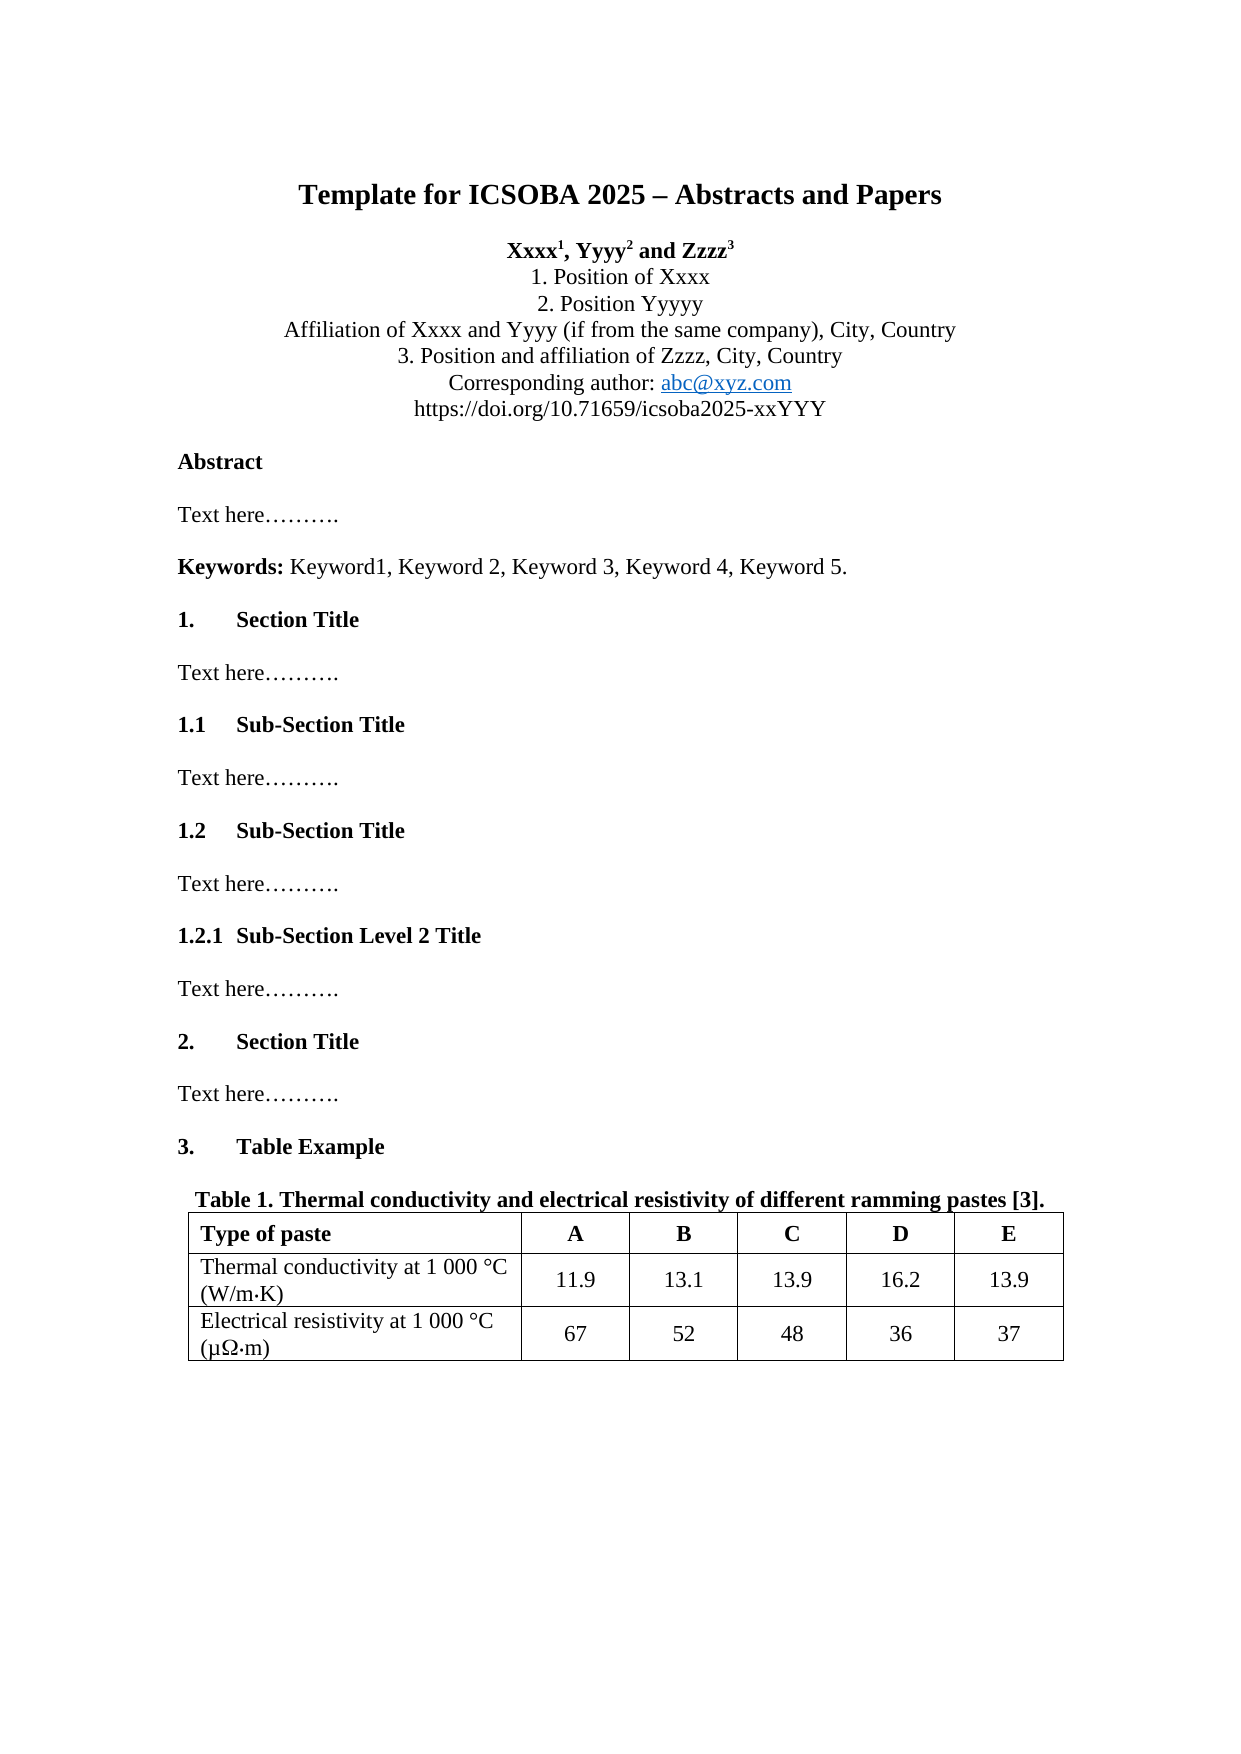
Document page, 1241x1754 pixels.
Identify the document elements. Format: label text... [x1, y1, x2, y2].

title Table Example [177, 1133, 1063, 1159]
title Abstract [177, 448, 1063, 474]
title Section Title [177, 1028, 1063, 1054]
table_header A [522, 1213, 629, 1252]
title Sub-Section Title [177, 711, 1063, 738]
table_header E [955, 1213, 1063, 1252]
table_header B [630, 1213, 737, 1252]
table_cell 13.1 [630, 1254, 737, 1306]
table_cell 16.2 [847, 1254, 954, 1306]
table_cell 48 [738, 1307, 846, 1360]
table_cell 13.9 [738, 1254, 846, 1306]
text 2. Position Yyyyy [177, 290, 1063, 316]
text Text here………. [177, 659, 1063, 685]
table_cell 11.9 [522, 1254, 629, 1306]
text Keywords: Keyword1, Keyword 2, Keyword 3, Keyword 4, Keyword 5. [177, 553, 1063, 580]
table_cell 36 [847, 1307, 954, 1360]
table_cell 52 [630, 1307, 737, 1360]
table_cell Electrical resistivity at 1 000 °C (µW⸳m) [189, 1307, 521, 1360]
table_cell Thermal conductivity at 1 000 °C (W/m⸳K) [189, 1254, 521, 1306]
text Table 1. Thermal conductivity and electrical resistivity of different ramming pastes [3]. [177, 1186, 1063, 1212]
text 1. Position of Xxxx [177, 263, 1063, 290]
table_cell 67 [522, 1307, 629, 1360]
text 3. Position and affiliation of Zzzz, City, Country [177, 342, 1063, 369]
table_header C [738, 1213, 846, 1252]
text Text here………. [177, 975, 1063, 1001]
text Text here………. [177, 1080, 1063, 1107]
table_header D [847, 1213, 954, 1252]
text Text here………. [177, 764, 1063, 791]
title Section Title [177, 606, 1063, 632]
table_header Type of paste [189, 1213, 521, 1252]
title Sub-Section Title [177, 817, 1063, 843]
table_cell 37 [955, 1307, 1063, 1360]
title Sub-Section Level 2 Title [177, 922, 1063, 949]
text https://doi.org/10.71659/icsoba2025-xxYYY [177, 395, 1063, 422]
text Xxxx1, Yyyy2 and Zzzz3 [177, 237, 1063, 263]
title Template for ICSOBA 2025 – Abstracts and Papers [177, 177, 1063, 211]
text Corresponding author: abc@xyz.com [177, 369, 1063, 395]
table_cell 13.9 [955, 1254, 1063, 1306]
text Text here………. [177, 869, 1063, 896]
text Text here………. [177, 501, 1063, 527]
text Affiliation of Xxxx and Yyyy (if from the same company), City, Country [177, 316, 1063, 342]
